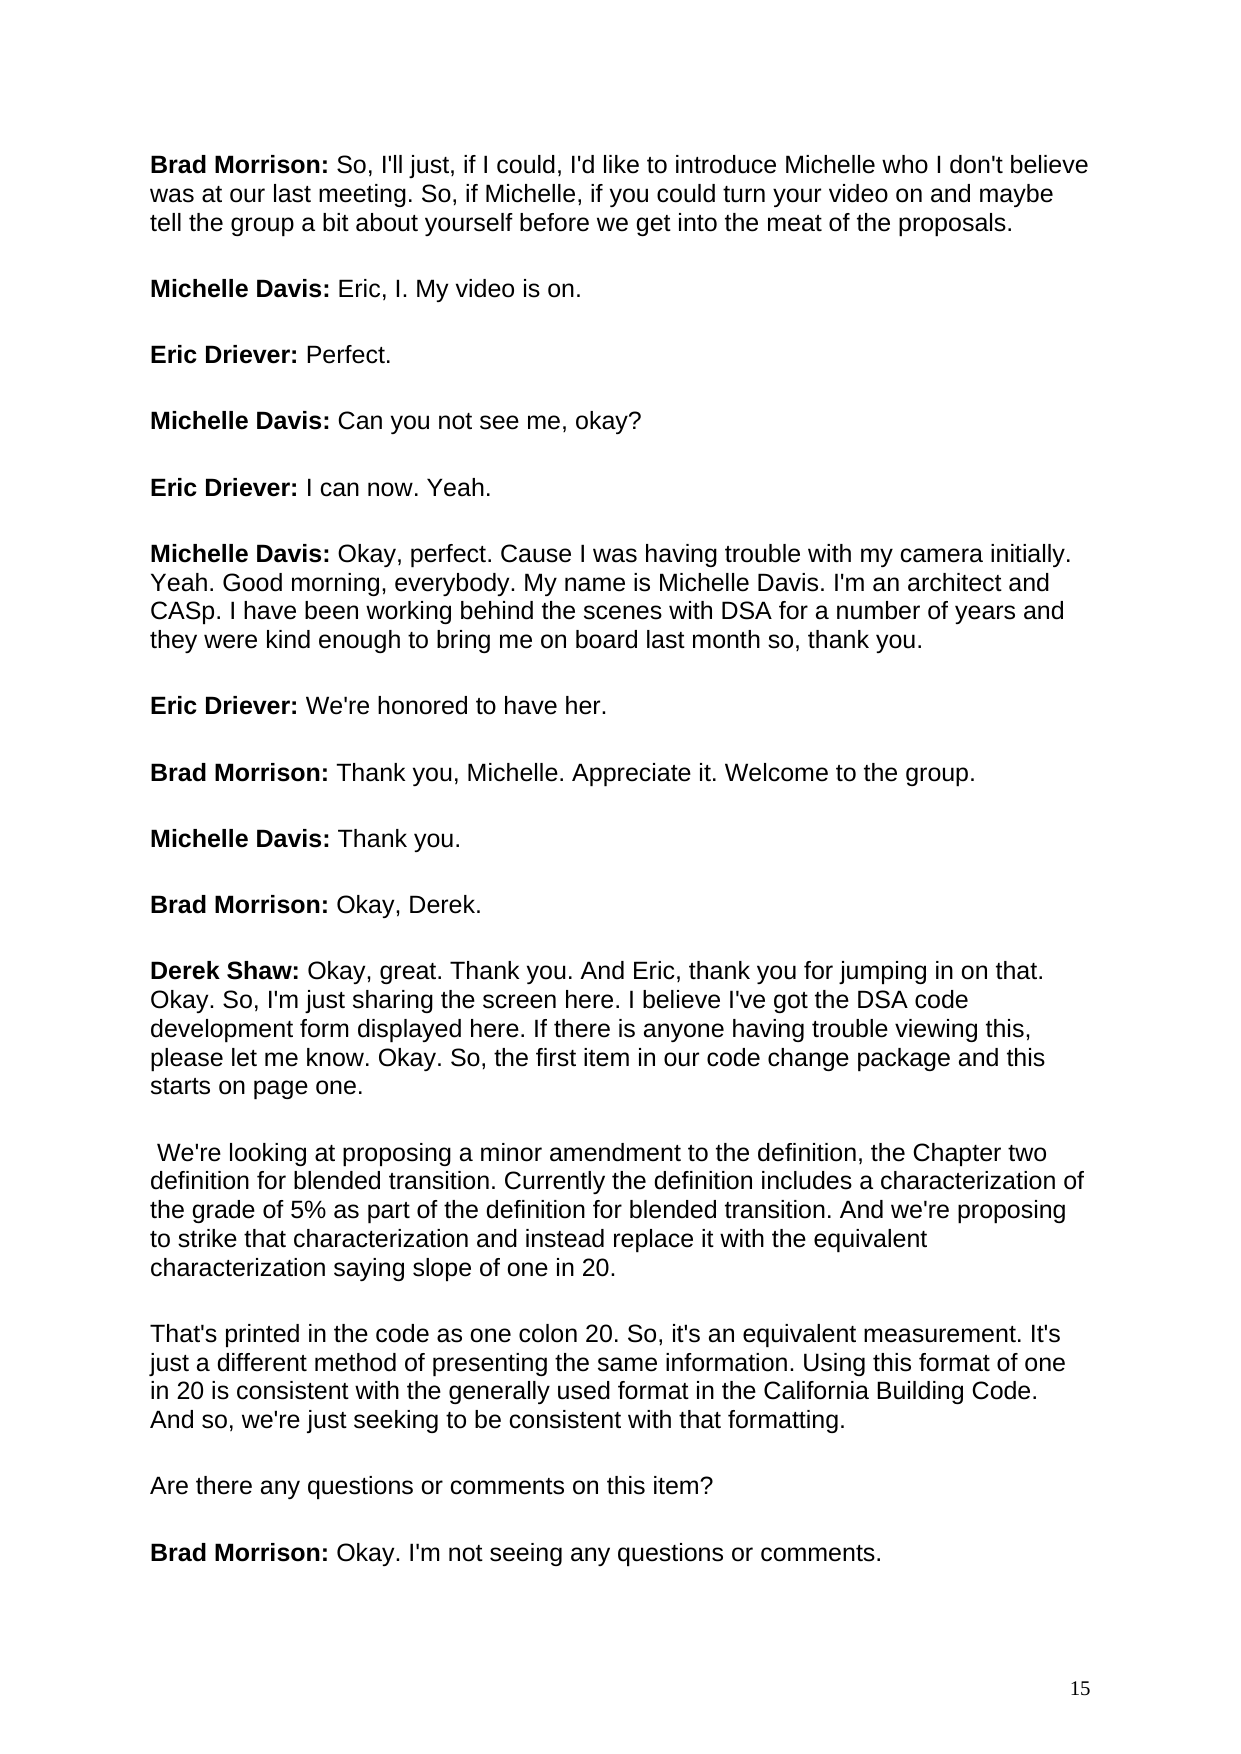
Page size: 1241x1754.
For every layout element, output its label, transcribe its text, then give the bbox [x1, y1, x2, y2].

text Michelle Davis: Eric, I. My video is on. [150, 274, 1090, 302]
text Are there any questions or comments on this item? [150, 1471, 1090, 1500]
text Eric Driever: Perfect. [150, 340, 1090, 369]
text Michelle Davis: Okay, perfect. Cause I was having trouble with my camera initially. Yeah. Good morning, everybody. My name is Michelle Davis. I'm an architect and CASp. I have been working behind the scenes with DSA for a number of years and they were kind enough to bring me on board last month so, thank you. [150, 539, 1090, 654]
text Eric Driever: We're honored to have her. [150, 691, 1090, 720]
text Eric Driever: I can now. Yeah. [150, 472, 1090, 501]
text Brad Morrison: Thank you, Michelle. Appreciate it. Welcome to the group. [150, 757, 1090, 786]
text Brad Morrison: Okay, Derek. [150, 890, 1090, 919]
text We're looking at proposing a minor amendment to the definition, the Chapter two definition for blended transition. Currently the definition includes a characterization of the grade of 5% as part of the definition for blended transition. And we're proposing to strike that characterization and instead replace it with the equivalent characterization saying slope of one in 20. [150, 1137, 1090, 1281]
text Brad Morrison: So, I'll just, if I could, I'd like to introduce Michelle who I don't believe was at our last meeting. So, if Michelle, if you could turn your video on and maybe tell the group a bit about yourself before we get into the meat of the proposals. [150, 150, 1090, 236]
text Michelle Davis: Thank you. [150, 824, 1090, 852]
text Brad Morrison: Okay. I'm not seeing any questions or comments. [150, 1537, 1090, 1566]
text Derek Shaw: Okay, great. Thank you. And Eric, thank you for jumping in on that. Okay. So, I'm just sharing the screen here. I believe I've got the DSA code development form displayed here. If there is anyone having trouble viewing this, please let me know. Okay. So, the first item in our code change package and this starts on page one. [150, 956, 1090, 1100]
text Michelle Davis: Can you not see me, okay? [150, 406, 1090, 435]
text That's printed in the code as one colon 20. So, it's an equivalent measurement. It's just a different method of presenting the same information. Using this format of one in 20 is consistent with the generally used format in the California Building Code. And so, we're just seeking to be consistent with that formatting. [150, 1319, 1090, 1434]
